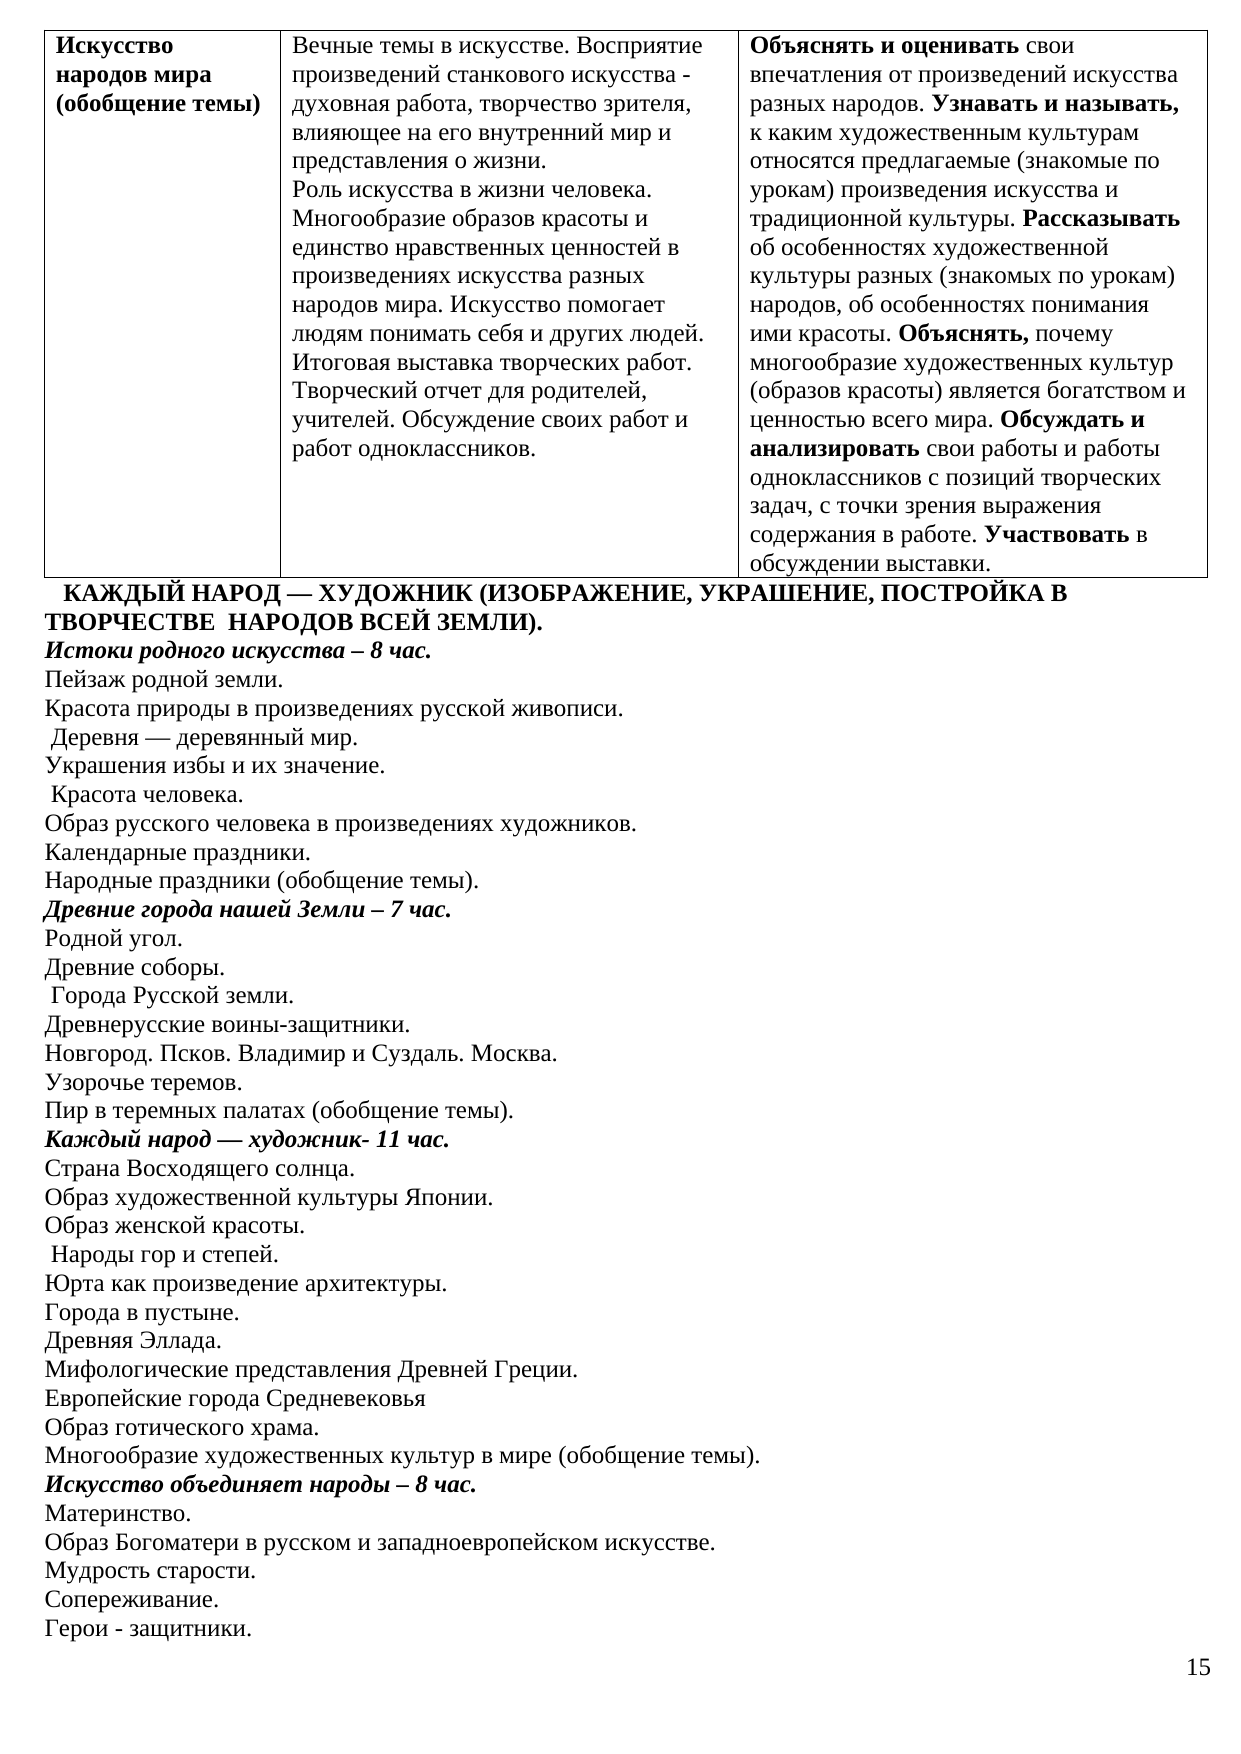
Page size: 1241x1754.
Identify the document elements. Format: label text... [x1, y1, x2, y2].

text Красота природы в произведениях русской живописи. [44, 693, 1211, 722]
text Мифологические представления Древней Греции. [44, 1354, 1211, 1383]
text Образ художественной культуры Японии. [44, 1182, 1211, 1210]
text Образ русского человека в произведениях художников. [44, 808, 1211, 837]
text Узорочье теремов. [44, 1067, 1211, 1095]
text Искусство объединяет народы – 8 час. [44, 1469, 1211, 1498]
text Каждый народ — художник- 11 час. [44, 1124, 1211, 1153]
text Города Русской земли. [44, 980, 1211, 1009]
text Образ готического храма. [44, 1412, 1211, 1440]
text Образ Богоматери в русском и западноевропейском искусстве. [44, 1527, 1211, 1555]
table_cell Искусство народов мира (обобщение темы) [45, 31, 280, 577]
text Герои - защитники. [44, 1613, 1211, 1642]
text Страна Восходящего солнца. [44, 1153, 1211, 1182]
text Города в пустыне. [44, 1297, 1211, 1325]
table_cell Вечные темы в искусстве. Восприятие произведений станкового искусства - духовная работа, творчество зрителя, влияющее на его внутренний мир и представления о жизни. Роль искусства в жизни человека. Многообразие образов красоты и единство нравственных ценностей в произведениях искусства разных народов мира. Искусство помогает людям понимать себя и других людей. Итоговая выставка творческих работ. Творческий отчет для родителей, учителей. Обсуждение своих работ и работ одноклассников. [281, 31, 738, 577]
text Пир в теремных палатах (обобщение темы). [44, 1095, 1211, 1124]
text Народы гор и степей. [44, 1239, 1211, 1268]
text Деревня — деревянный мир. [44, 722, 1211, 750]
text Материнство. [44, 1498, 1211, 1527]
text Украшения избы и их значение. [44, 750, 1211, 779]
text Древняя Эллада. [44, 1325, 1211, 1354]
text Юрта как произведение архитектуры. [44, 1268, 1211, 1297]
text Пейзаж родной земли. [44, 664, 1211, 693]
text Новгород. Псков. Владимир и Суздаль. Москва. [44, 1038, 1211, 1067]
text Календарные праздники. [44, 837, 1211, 865]
text Многообразие художественных культур в мире (обобщение темы). [44, 1440, 1211, 1469]
text Родной угол. [44, 923, 1211, 952]
text Мудрость старости. [44, 1555, 1211, 1584]
text Народные праздники (обобщение темы). [44, 865, 1211, 894]
text Истоки родного искусства – 8 час. [44, 635, 1211, 664]
text Древние соборы. [44, 952, 1211, 980]
text Древние города нашей Земли – 7 час. [44, 894, 1211, 923]
text КАЖДЫЙ НАРОД — ХУДОЖНИК (ИЗОБРАЖЕНИЕ, УКРАШЕНИЕ, ПОСТРОЙКА В ТВОРЧЕСТВЕ НАРОДОВ ВСЕЙ ЗЕМЛИ). [44, 578, 1211, 635]
text Древнерусские воины-защитники. [44, 1009, 1211, 1038]
table_cell Объяснять и оценивать свои впечатления от произведений искусства разных народов. Узнавать и называть, к каким художественным культурам относятся предлагаемые (знакомые по урокам) произведения искусства и традиционной культуры. Рассказывать об особенностях художественной культуры разных (знакомых по урокам) народов, об особенностях понимания ими красоты. Объяснять, почему многообразие художественных культур (образов красоты) является богатством и ценностью всего мира. Обсуждать и анализировать свои работы и работы одноклассников с позиций творческих задач, с точки зрения выражения содержания в работе. Участвовать в обсуждении выставки. [739, 31, 1207, 577]
text Красота человека. [44, 779, 1211, 808]
text Образ женской красоты. [44, 1210, 1211, 1239]
text Европейские города Средневековья [44, 1383, 1211, 1412]
text Сопереживание. [44, 1584, 1211, 1613]
